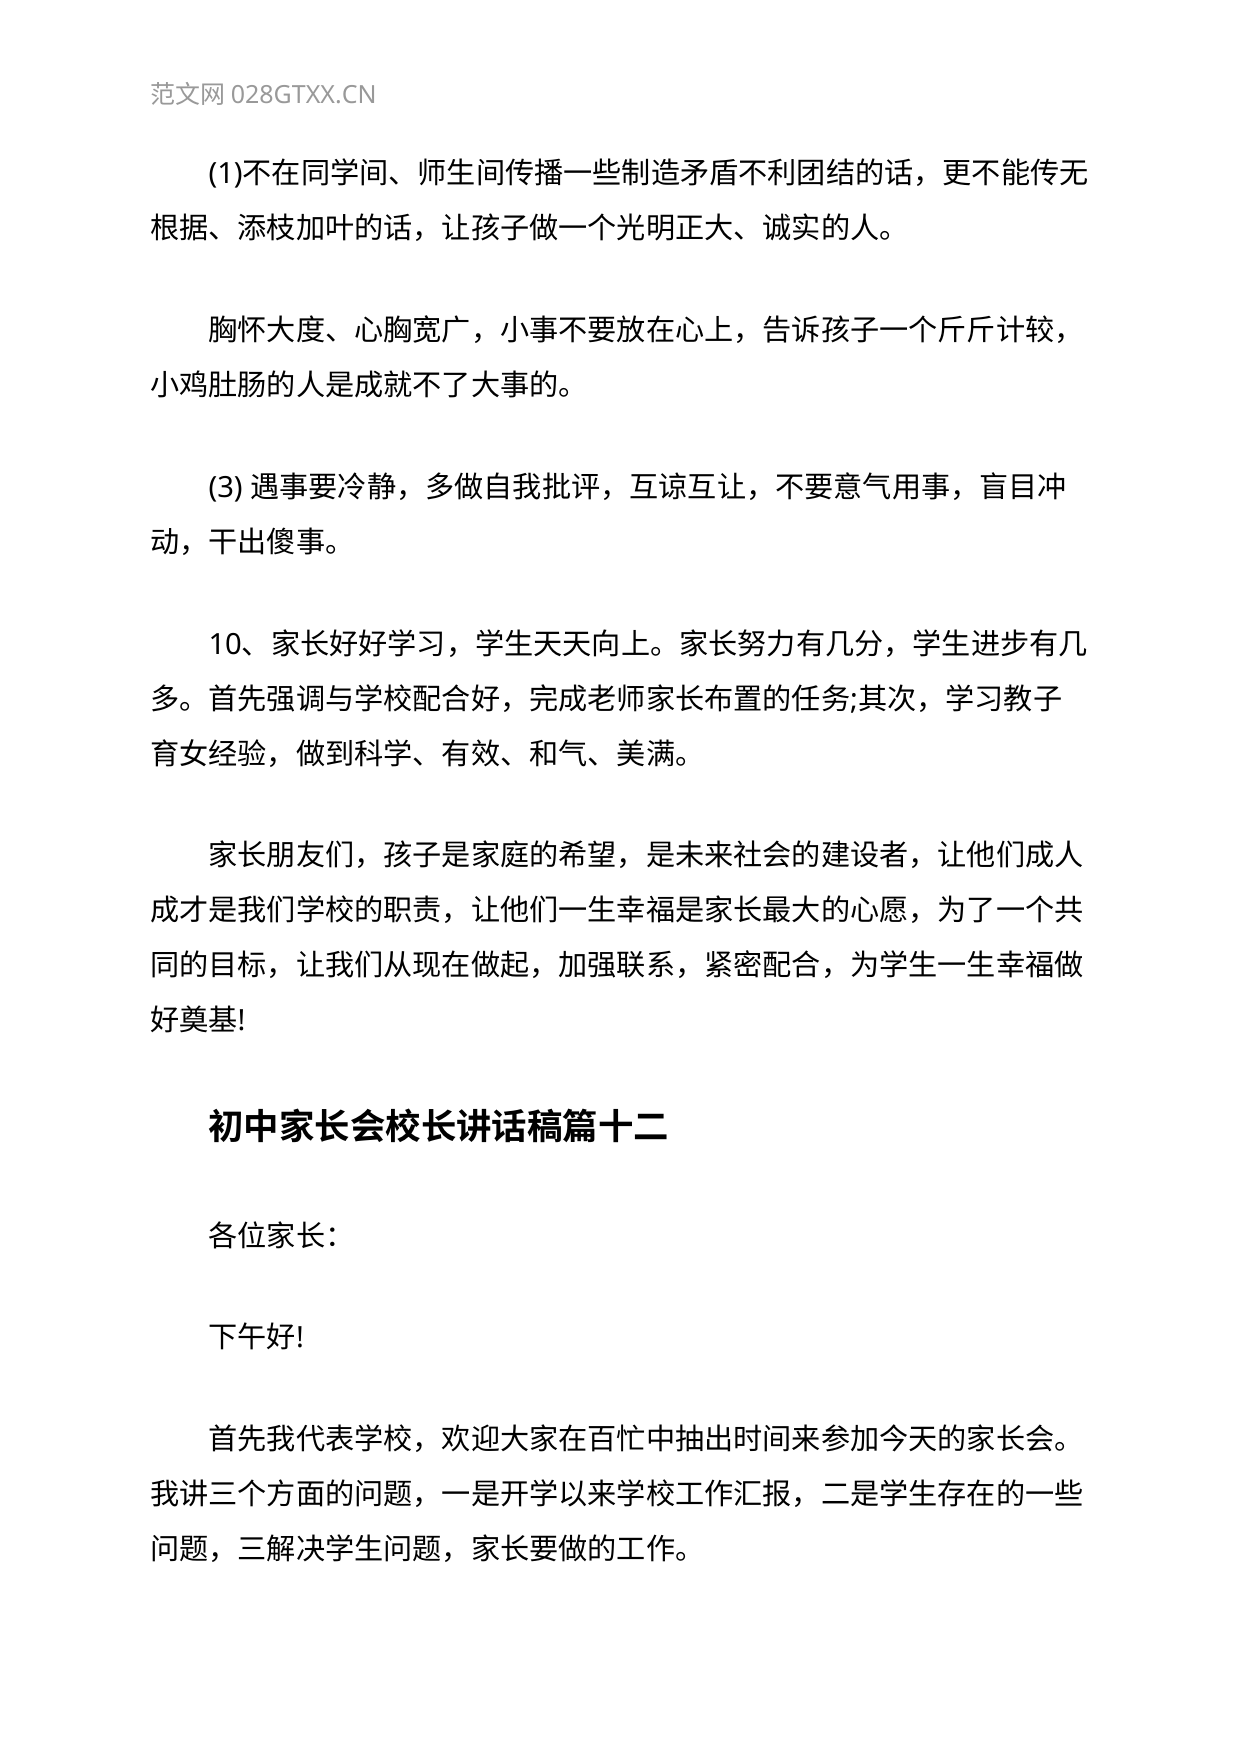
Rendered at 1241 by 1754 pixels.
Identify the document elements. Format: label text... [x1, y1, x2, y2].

text (3) 遇事要冷静，多做自我批评，互谅互让，不要意气用事，盲目冲动，干出傻事。 [150, 463, 1090, 561]
text 胸怀大度、心胸宽广，小事不要放在心上，告诉孩子一个斤斤计较，小鸡肚肠的人是成就不了大事的。 [150, 307, 1090, 404]
text (1)不在同学间、师生间传播一些制造矛盾不利团结的话，更不能传无根据、添枝加叶的话，让孩子做一个光明正大、诚实的人。 [150, 150, 1090, 247]
text 初中家长会校长讲话稿篇十二 [150, 1099, 1090, 1150]
text 10、家长好好学习，学生天天向上。家长努力有几分，学生进步有几多。首先强调与学校配合好，完成老师家长布置的任务;其次，学习教子育女经验，做到科学、有效、和气、美满。 [150, 620, 1090, 772]
text 首先我代表学校，欢迎大家在百忙中抽出时间来参加今天的家长会。我讲三个方面的问题，一是开学以来学校工作汇报，二是学生存在的一些问题，三解决学生问题，家长要做的工作。 [150, 1416, 1090, 1568]
text 各位家长： [150, 1212, 1090, 1254]
text 家长朋友们，孩子是家庭的希望，是未来社会的建设者，让他们成人成才是我们学校的职责，让他们一生幸福是家长最大的心愿，为了一个共同的目标，让我们从现在做起，加强联系，紧密配合，为学生一生幸福做好奠基! [150, 832, 1090, 1039]
text 下午好! [150, 1314, 1090, 1356]
